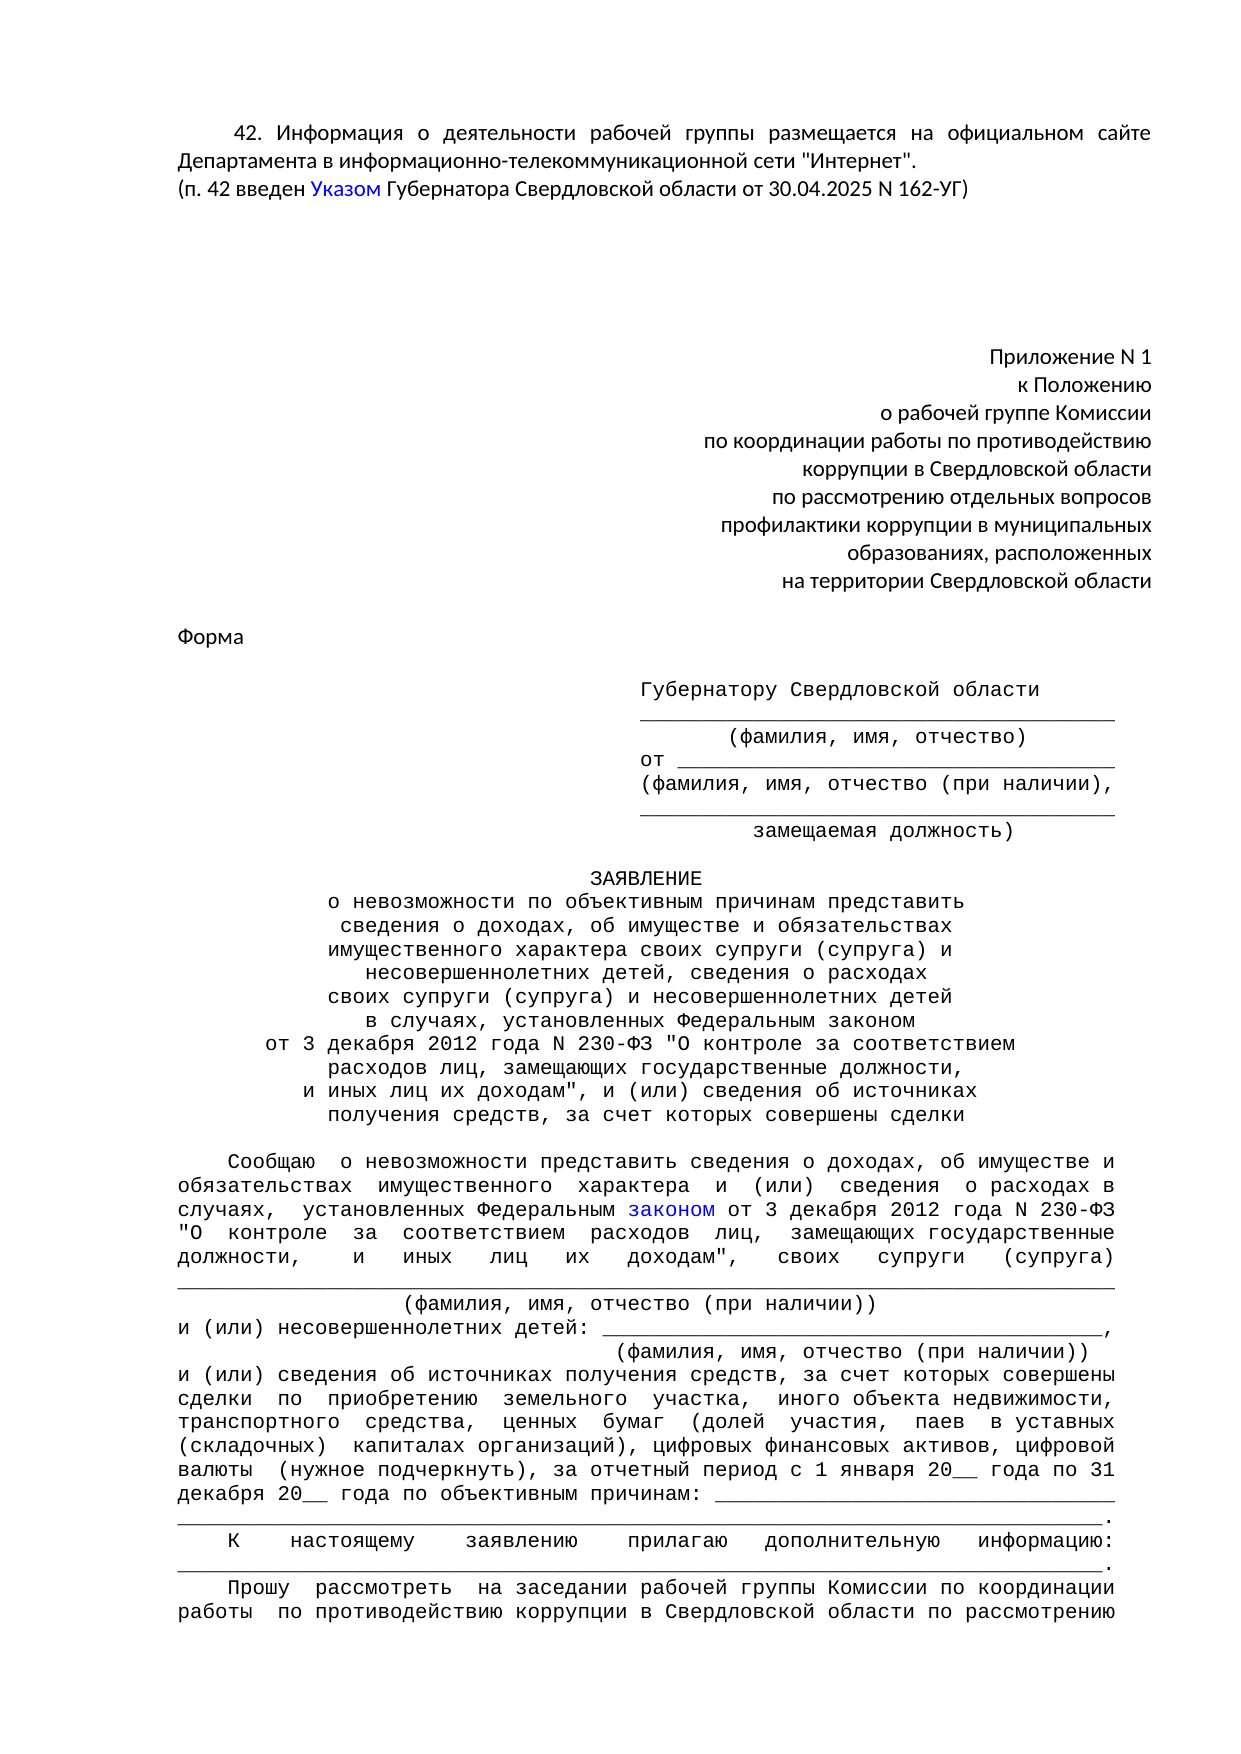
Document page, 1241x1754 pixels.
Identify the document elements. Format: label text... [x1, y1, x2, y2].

text о рабочей группе Комиссии [177, 398, 1152, 426]
text своих супруги (супруга) и несовершеннолетних детей [177, 986, 1152, 1009]
text и (или) несовершеннолетних детей: ________________________________________, [177, 1317, 1152, 1341]
text на территории Свердловской области [177, 566, 1152, 594]
text 42. Информация о деятельности рабочей группы размещается на официальном сайте Департамента в информационно-телекоммуникационной сети "Интернет". [177, 118, 1152, 174]
text несовершеннолетних детей, сведения о расходах [177, 962, 1152, 986]
text Сообщаю о невозможности представить сведения о доходах, об имуществе и [177, 1151, 1152, 1175]
text сведения о доходах, об имуществе и обязательствах [177, 915, 1152, 939]
text от ___________________________________ [177, 749, 1152, 773]
text ______________________________________ [177, 702, 1152, 726]
text случаях, установленных Федеральным законом от 3 декабря 2012 года N 230-ФЗ [177, 1199, 1152, 1222]
text Приложение N 1 [177, 342, 1152, 370]
text "О контроле за соответствием расходов лиц, замещающих государственные [177, 1222, 1152, 1246]
text ЗАЯВЛЕНИЕ [177, 868, 1152, 891]
text сделки по приобретению земельного участка, иного объекта недвижимости, [177, 1388, 1152, 1412]
text Форма [177, 622, 1152, 651]
text работы по противодействию коррупции в Свердловской области по рассмотрению [177, 1601, 1152, 1624]
text получения средств, за счет которых совершены сделки [177, 1104, 1152, 1128]
text замещаемая должность) [177, 820, 1152, 844]
text о невозможности по объективным причинам представить [177, 891, 1152, 915]
text и иных лиц их доходам", и (или) сведения об источниках [177, 1081, 1152, 1104]
text по координации работы по противодействию [177, 426, 1152, 454]
text к Положению [177, 370, 1152, 398]
text в случаях, установленных Федеральным законом [177, 1009, 1152, 1033]
text (п. 42 введен Указом Губернатора Свердловской области от 30.04.2025 N 162-УГ) [177, 174, 1152, 202]
text К настоящему заявлению прилагаю дополнительную информацию: [177, 1530, 1152, 1553]
text (фамилия, имя, отчество) [177, 726, 1152, 749]
text ___________________________________________________________________________ [177, 1270, 1152, 1293]
text Губернатору Свердловской области [177, 678, 1152, 702]
text по рассмотрению отдельных вопросов [177, 482, 1152, 510]
text расходов лиц, замещающих государственные должности, [177, 1057, 1152, 1081]
text ______________________________________ [177, 797, 1152, 820]
text транспортного средства, ценных бумаг (долей участия, паев в уставных [177, 1412, 1152, 1435]
text обязательствах имущественного характера и (или) сведения о расходах в [177, 1175, 1152, 1199]
text __________________________________________________________________________. [177, 1553, 1152, 1577]
text (складочных) капиталах организаций), цифровых финансовых активов, цифровой [177, 1435, 1152, 1459]
text коррупции в Свердловской области [177, 454, 1152, 482]
text образованиях, расположенных [177, 538, 1152, 566]
text (фамилия, имя, отчество (при наличии)) [177, 1293, 1152, 1317]
text должности, и иных лиц их доходам", своих супруги (супруга) [177, 1246, 1152, 1270]
text Прошу рассмотреть на заседании рабочей группы Комиссии по координации [177, 1577, 1152, 1601]
text профилактики коррупции в муниципальных [177, 510, 1152, 538]
text (фамилия, имя, отчество (при наличии), [177, 773, 1152, 797]
text от 3 декабря 2012 года N 230-ФЗ "О контроле за соответствием [177, 1033, 1152, 1057]
text валюты (нужное подчеркнуть), за отчетный период с 1 января 20__ года по 31 [177, 1459, 1152, 1482]
text __________________________________________________________________________. [177, 1506, 1152, 1530]
text имущественного характера своих супруги (супруга) и [177, 939, 1152, 962]
text декабря 20__ года по объективным причинам: ________________________________ [177, 1482, 1152, 1506]
text и (или) сведения об источниках получения средств, за счет которых совершены [177, 1364, 1152, 1388]
text (фамилия, имя, отчество (при наличии)) [177, 1341, 1152, 1364]
